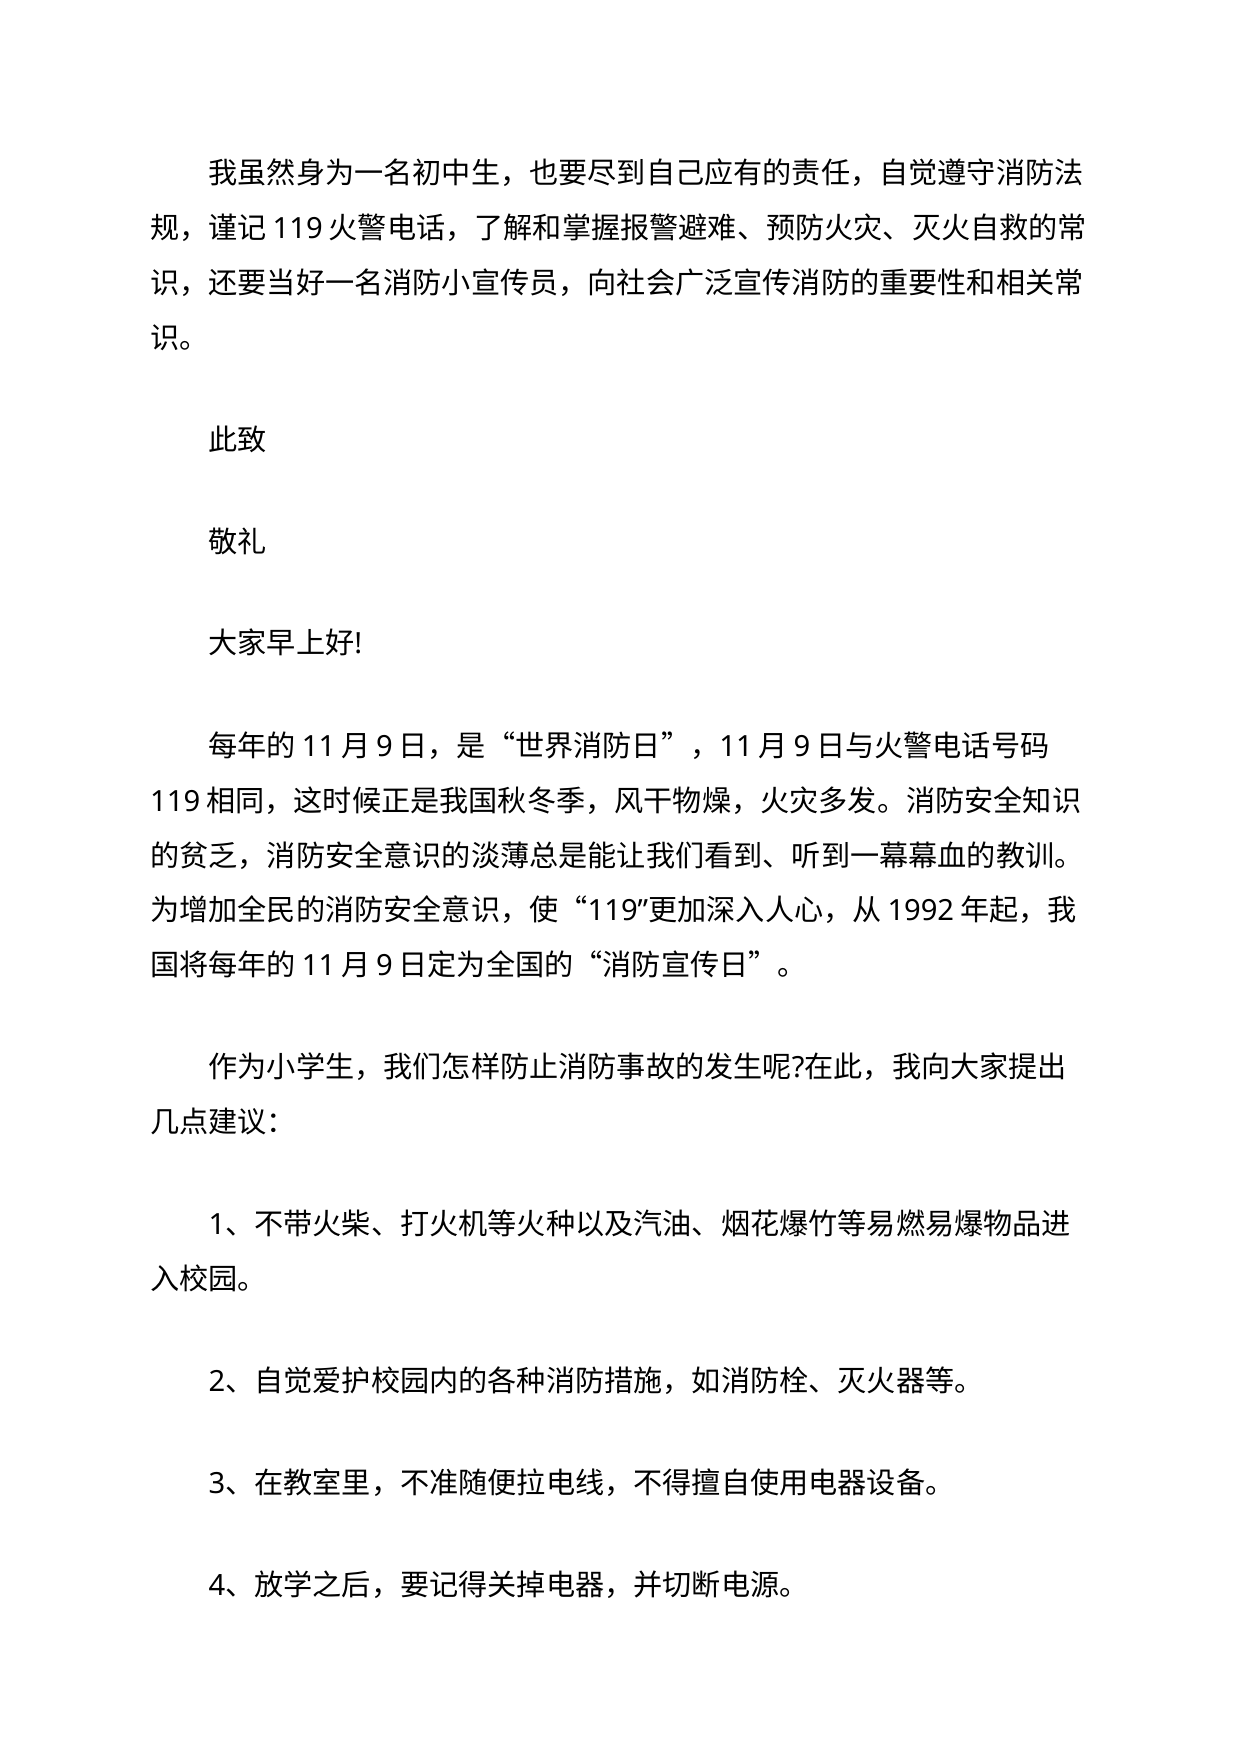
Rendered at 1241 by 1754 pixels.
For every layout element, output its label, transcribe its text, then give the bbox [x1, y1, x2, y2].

text 1、不带火柴、打火机等火种以及汽油、烟花爆竹等易燃易爆物品进入校园。 [150, 1201, 1090, 1298]
text 大家早上好! [150, 620, 1090, 662]
text 作为小学生，我们怎样防止消防事故的发生呢?在此，我向大家提出几点建议： [150, 1044, 1090, 1141]
text 敬礼 [150, 518, 1090, 561]
text 4、放学之后，要记得关掉电器，并切断电源。 [150, 1561, 1090, 1604]
text 每年的11月9日，是“世界消防日”，11月9日与火警电话号码119相同，这时候正是我国秋冬季，风干物燥，火灾多发。消防安全知识的贫乏，消防安全意识的淡薄总是能让我们看到、听到一幕幕血的教训。为增加全民的消防安全意识，使“119”更加深入人心，从1992年起，我国将每年的11月9日定为全国的“消防宣传日”。 [150, 722, 1090, 984]
text 此致 [150, 417, 1090, 459]
text 我虽然身为一名初中生，也要尽到自己应有的责任，自觉遵守消防法规，谨记119火警电话，了解和掌握报警避难、预防火灾、灭火自救的常识，还要当好一名消防小宣传员，向社会广泛宣传消防的重要性和相关常识。 [150, 150, 1090, 357]
text 2、自觉爱护校园内的各种消防措施，如消防栓、灭火器等。 [150, 1357, 1090, 1400]
text 3、在教室里，不准随便拉电线，不得擅自使用电器设备。 [150, 1459, 1090, 1502]
